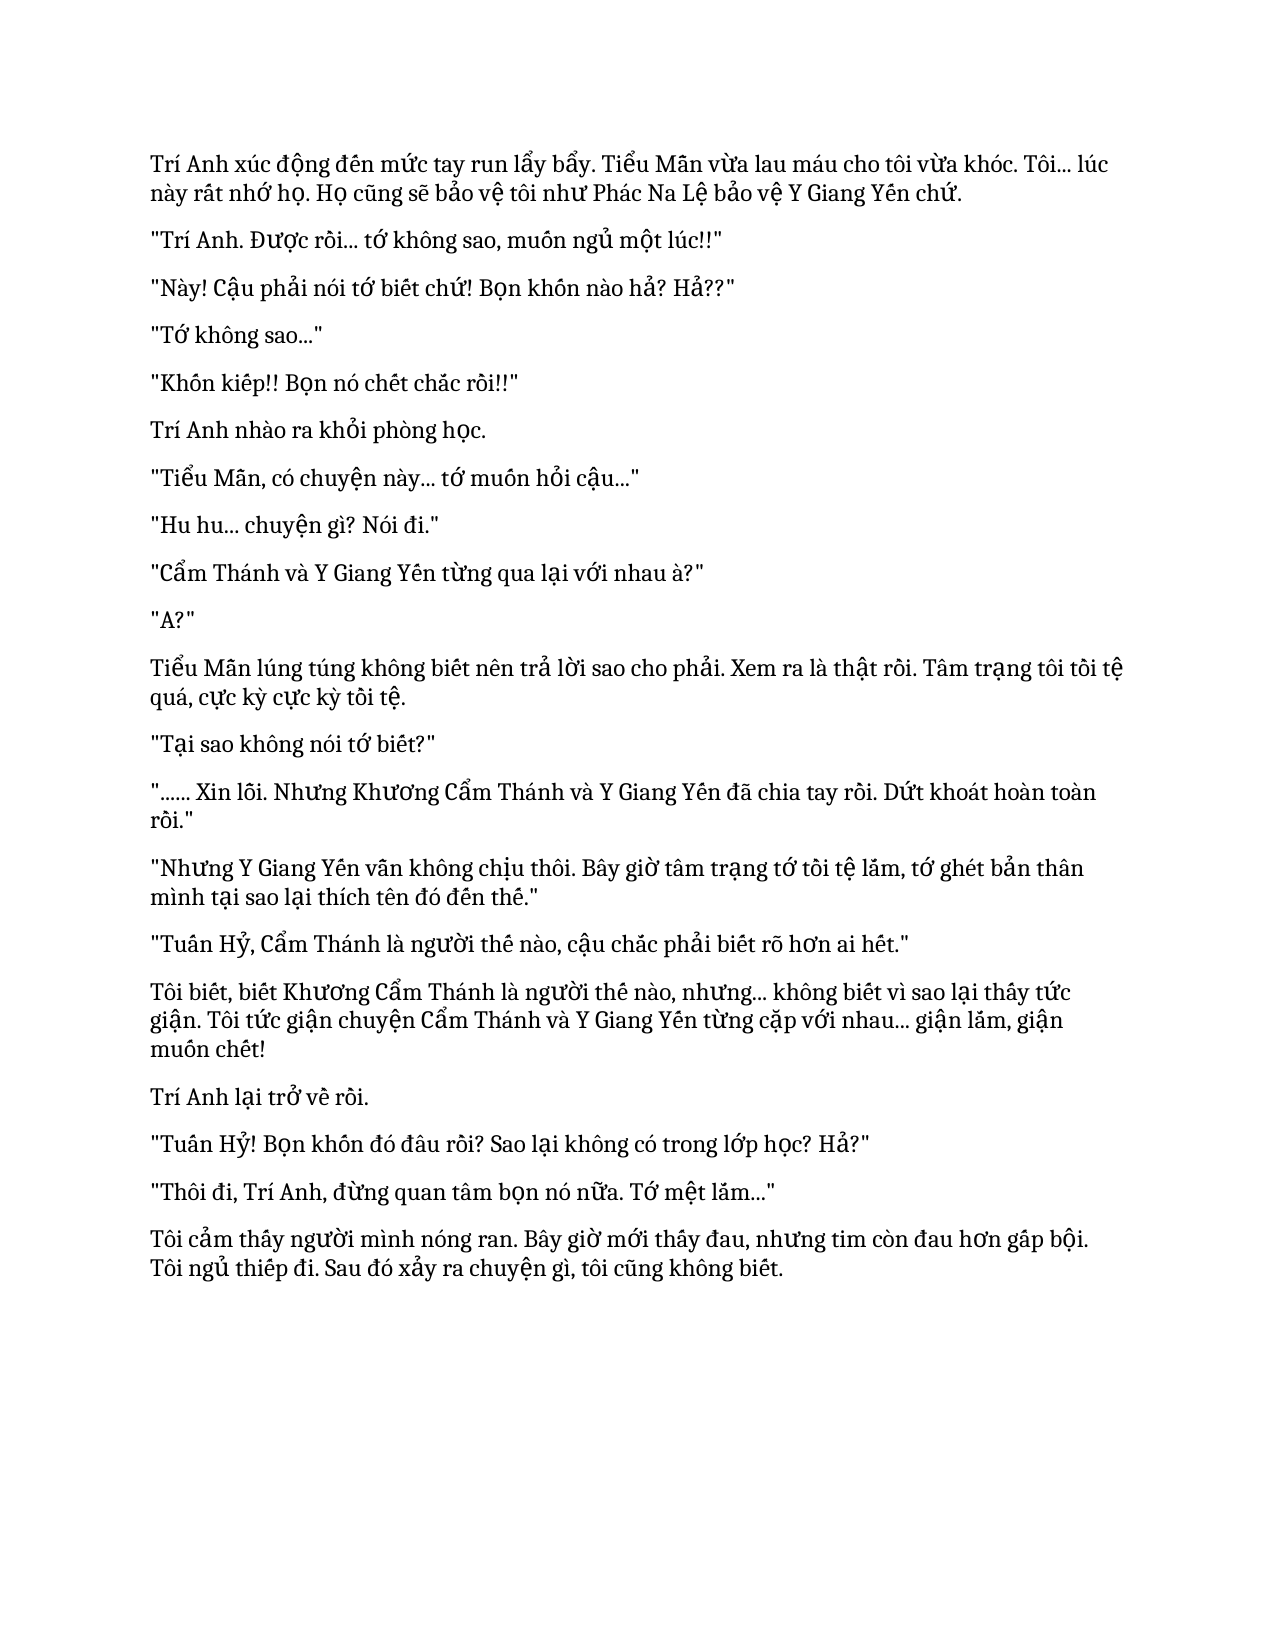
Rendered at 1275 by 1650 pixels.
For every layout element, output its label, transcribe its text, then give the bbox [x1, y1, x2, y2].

text "Khốn kiếp!! Bọn nó chết chắc rồi!!" [150, 369, 1125, 397]
text "Trí Anh. Được rồi... tớ không sao, muốn ngủ một lúc!!" [150, 226, 1125, 255]
text Trí Anh nhào ra khỏi phòng học. [150, 416, 1125, 445]
text "A?" [150, 606, 1125, 635]
text "Tuấn Hỷ! Bọn khốn đó đâu rồi? Sao lại không có trong lớp học? Hả?" [150, 1130, 1125, 1159]
text "Cẩm Thánh và Y Giang Yến từng qua lại với nhau à?" [150, 559, 1125, 587]
text Trí Anh lại trở về rồi. [150, 1082, 1125, 1111]
text "Tại sao không nói tớ biết?" [150, 730, 1125, 759]
text Trí Anh xúc động đến mức tay run lẩy bẩy. Tiểu Mẫn vừa lau máu cho tôi vừa khóc. Tôi... lúc này rất nhớ họ. Họ cũng sẽ bảo vệ tôi như Phác Na Lệ bảo vệ Y Giang Yến chứ. [150, 150, 1125, 207]
text Tiểu Mẫn lúng túng không biết nên trả lời sao cho phải. Xem ra là thật rồi. Tâm trạng tôi tồi tệ quá, cực kỳ cực kỳ tồi tệ. [150, 654, 1125, 711]
text "Thôi đi, Trí Anh, đừng quan tâm bọn nó nữa. Tớ mệt lắm..." [150, 1177, 1125, 1206]
text "Tuấn Hỷ, Cẩm Thánh là người thế nào, cậu chắc phải biết rõ hơn ai hết." [150, 930, 1125, 959]
text "Hu hu... chuyện gì? Nói đi." [150, 511, 1125, 540]
text "Tiểu Mẫn, có chuyện này... tớ muốn hỏi cậu..." [150, 464, 1125, 492]
text "...... Xin lỗi. Nhưng Khương Cẩm Thánh và Y Giang Yến đã chia tay rồi. Dứt khoát hoàn toàn rồi." [150, 777, 1125, 835]
text "Nhưng Y Giang Yến vẫn không chịu thôi. Bây giờ tâm trạng tớ tồi tệ lắm, tớ ghét bản thân mình tại sao lại thích tên đó đến thế." [150, 854, 1125, 911]
text Tôi biết, biết Khương Cẩm Thánh là người thế nào, nhưng... không biết vì sao lại thấy tức giận. Tôi tức giận chuyện Cẩm Thánh và Y Giang Yến từng cặp với nhau... giận lắm, giận muốn chết! [150, 977, 1125, 1064]
text "Tớ không sao..." [150, 321, 1125, 350]
text Tôi cảm thấy người mình nóng ran. Bây giờ mới thấy đau, nhưng tim còn đau hơn gấp bội. Tôi ngủ thiếp đi. Sau đó xảy ra chuyện gì, tôi cũng không biết. [150, 1225, 1125, 1282]
text "Này! Cậu phải nói tớ biết chứ! Bọn khốn nào hả? Hả??" [150, 274, 1125, 302]
